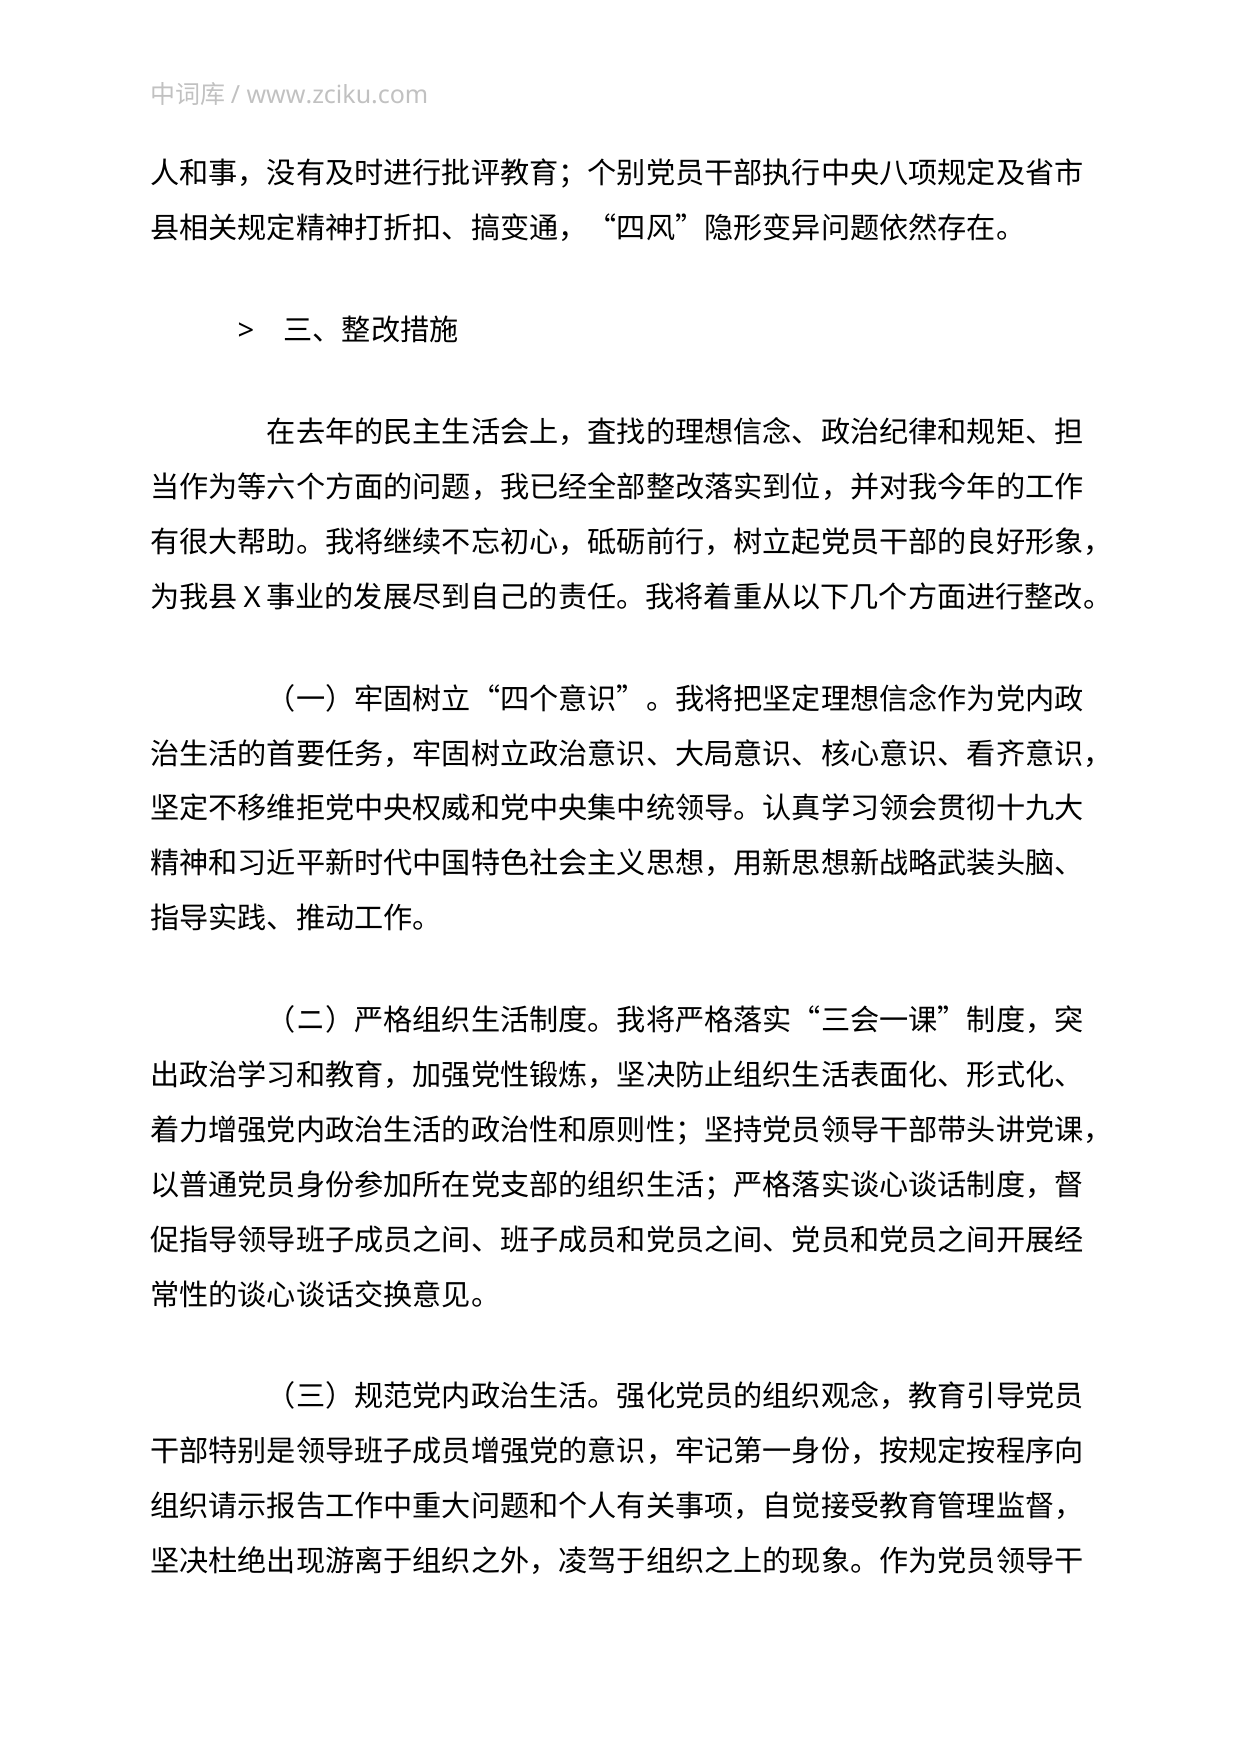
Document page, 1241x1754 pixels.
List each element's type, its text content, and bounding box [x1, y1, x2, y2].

text > 三、整改措施 [150, 307, 1090, 349]
text （一）牢固树立“四个意识”。我将把坚定理想信念作为党内政治生活的首要任务，牢固树立政治意识、大局意识、核心意识、看齐意识，坚定不移维拒党中央权威和党中央集中统领导。认真学习领会贯彻十九大精神和习近平新时代中国特色社会主义思想，用新思想新战略武装头脑、指导实践、推动工作。 [150, 675, 1090, 937]
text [150, 150, 1090, 247]
text 在去年的民主生活会上，査找的理想信念、政治纪律和规矩、担当作为等六个方面的问题，我已经全部整改落实到位，并对我今年的工作有很大帮助。我将继续不忘初心，砥砺前行，树立起党员干部的良好形象，为我县X事业的发展尽到自己的责任。我将着重从以下几个方面进行整改。 [150, 409, 1090, 616]
text （ニ）严格组织生活制度。我将严格落实“三会一课”制度，突出政治学习和教育，加强党性锻炼，坚决防止组织生活表面化、形式化、着力增强党内政治生活的政治性和原则性；坚持党员领导干部带头讲党课，以普通党员身份参加所在党支部的组织生活；严格落实谈心谈话制度，督促指导领导班子成员之间、班子成员和党员之间、党员和党员之间开展经常性的谈心谈话交换意见。 [150, 997, 1090, 1313]
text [150, 1373, 1090, 1580]
